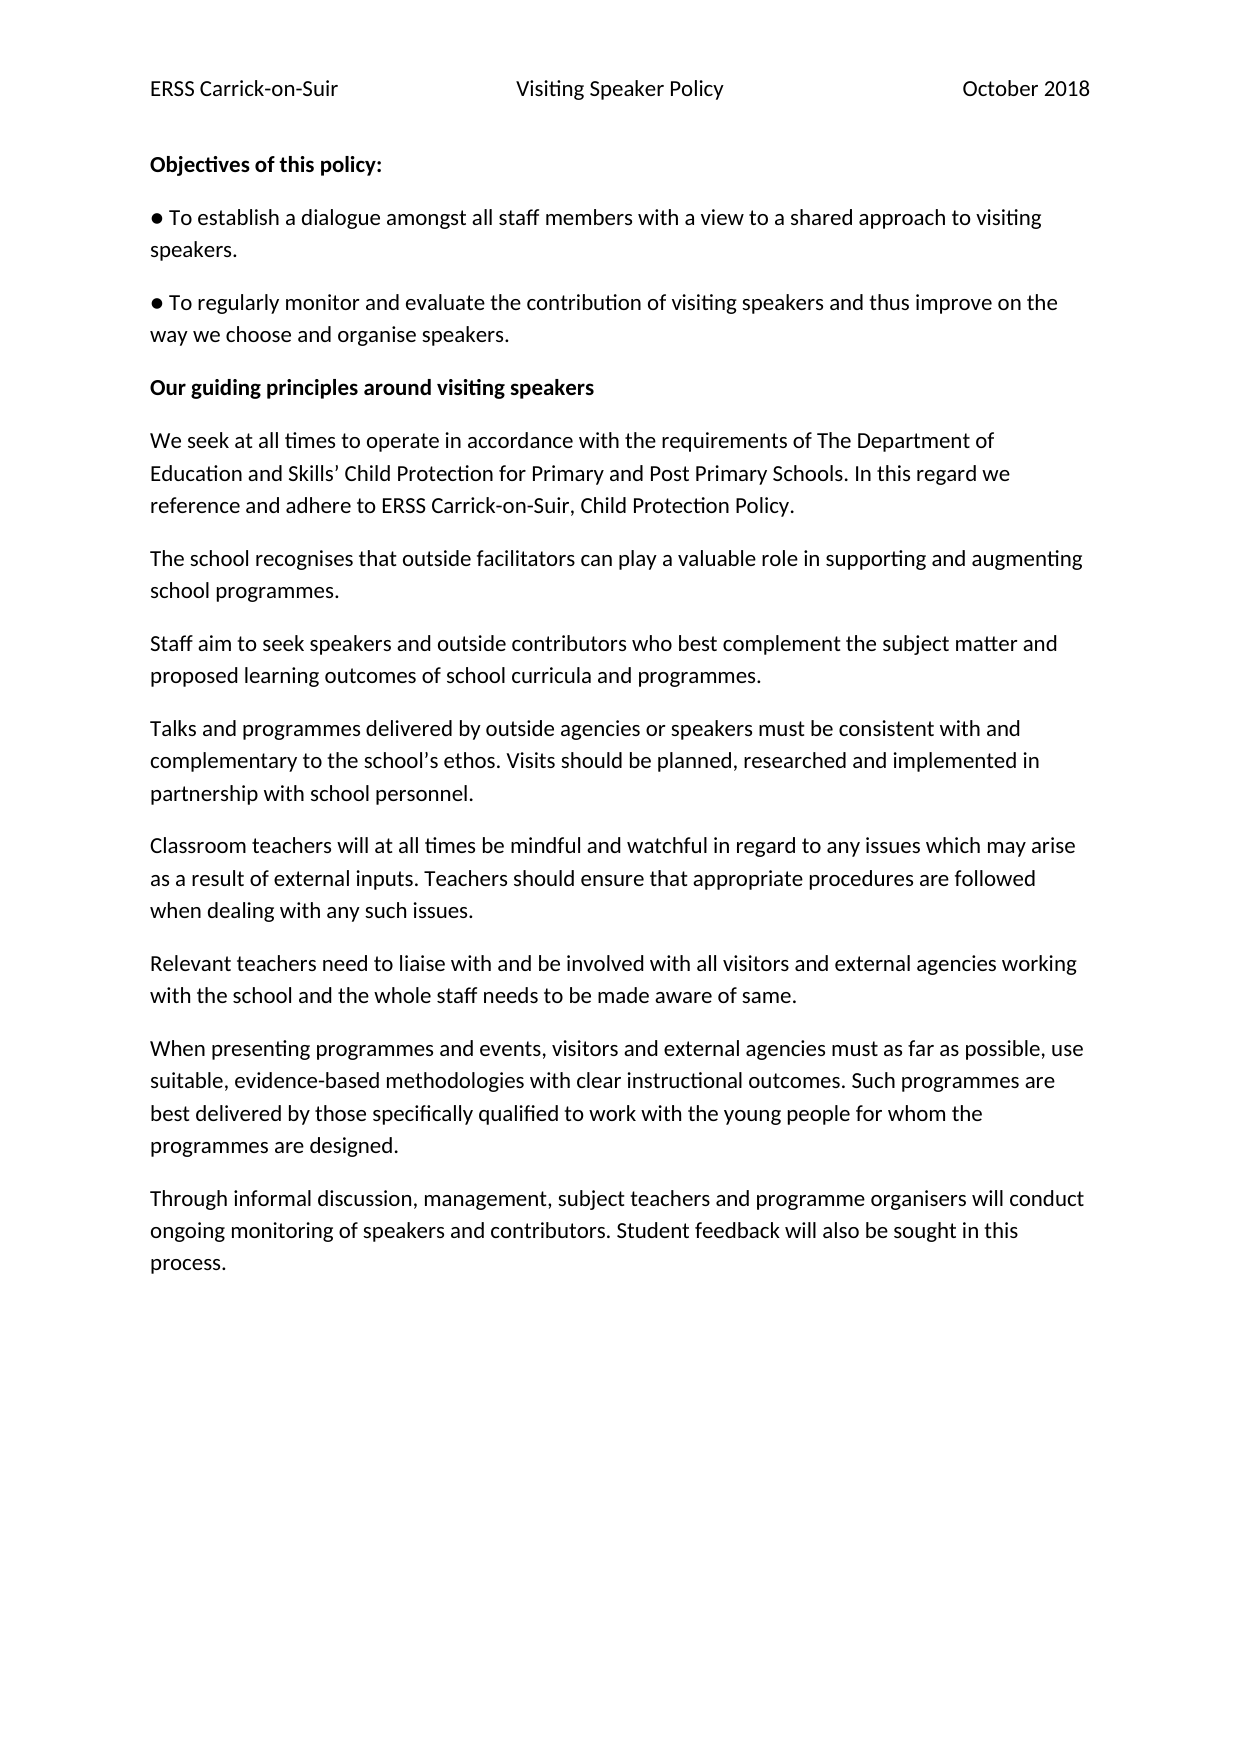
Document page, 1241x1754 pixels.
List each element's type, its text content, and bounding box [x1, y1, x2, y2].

text The school recognises that outside facilitators can play a valuable role in supporting and augmenting school programmes. [150, 544, 1090, 604]
text Talks and programmes delivered by outside agencies or speakers must be consistent with and complementary to the school’s ethos. Visits should be planned, researched and implemented in partnership with school personnel. [150, 714, 1090, 807]
text Relevant teachers need to liaise with and be involved with all visitors and external agencies working with the school and the whole staff needs to be made aware of same. [150, 949, 1090, 1009]
text Staff aim to seek speakers and outside contributors who best complement the subject matter and proposed learning outcomes of school curricula and programmes. [150, 629, 1090, 689]
text Objectives of this policy: [150, 150, 1090, 178]
text Through informal discussion, management, subject teachers and programme organisers will conduct ongoing monitoring of speakers and contributors. Student feedback will also be sought in this process. [150, 1184, 1090, 1276]
text When presenting programmes and events, visitors and external agencies must as far as possible, use suitable, evidence-based methodologies with clear instructional outcomes. Such programmes are best delivered by those specifically qualified to work with the young people for whom the programmes are designed. [150, 1034, 1090, 1159]
text ● To establish a dialogue amongst all staff members with a view to a shared approach to visiting speakers. [150, 203, 1090, 263]
text Our guiding principles around visiting speakers [150, 373, 1090, 401]
text We seek at all times to operate in accordance with the requirements of The Department of Education and Skills’ Child Protection for Primary and Post Primary Schools. In this regard we reference and adhere to ERSS Carrick-on-Suir, Child Protection Policy. [150, 426, 1090, 519]
text ● To regularly monitor and evaluate the contribution of visiting speakers and thus improve on the way we choose and organise speakers. [150, 288, 1090, 348]
text Classroom teachers will at all times be mindful and watchful in regard to any issues which may arise as a result of external inputs. Teachers should ensure that appropriate procedures are followed when dealing with any such issues. [150, 832, 1090, 924]
